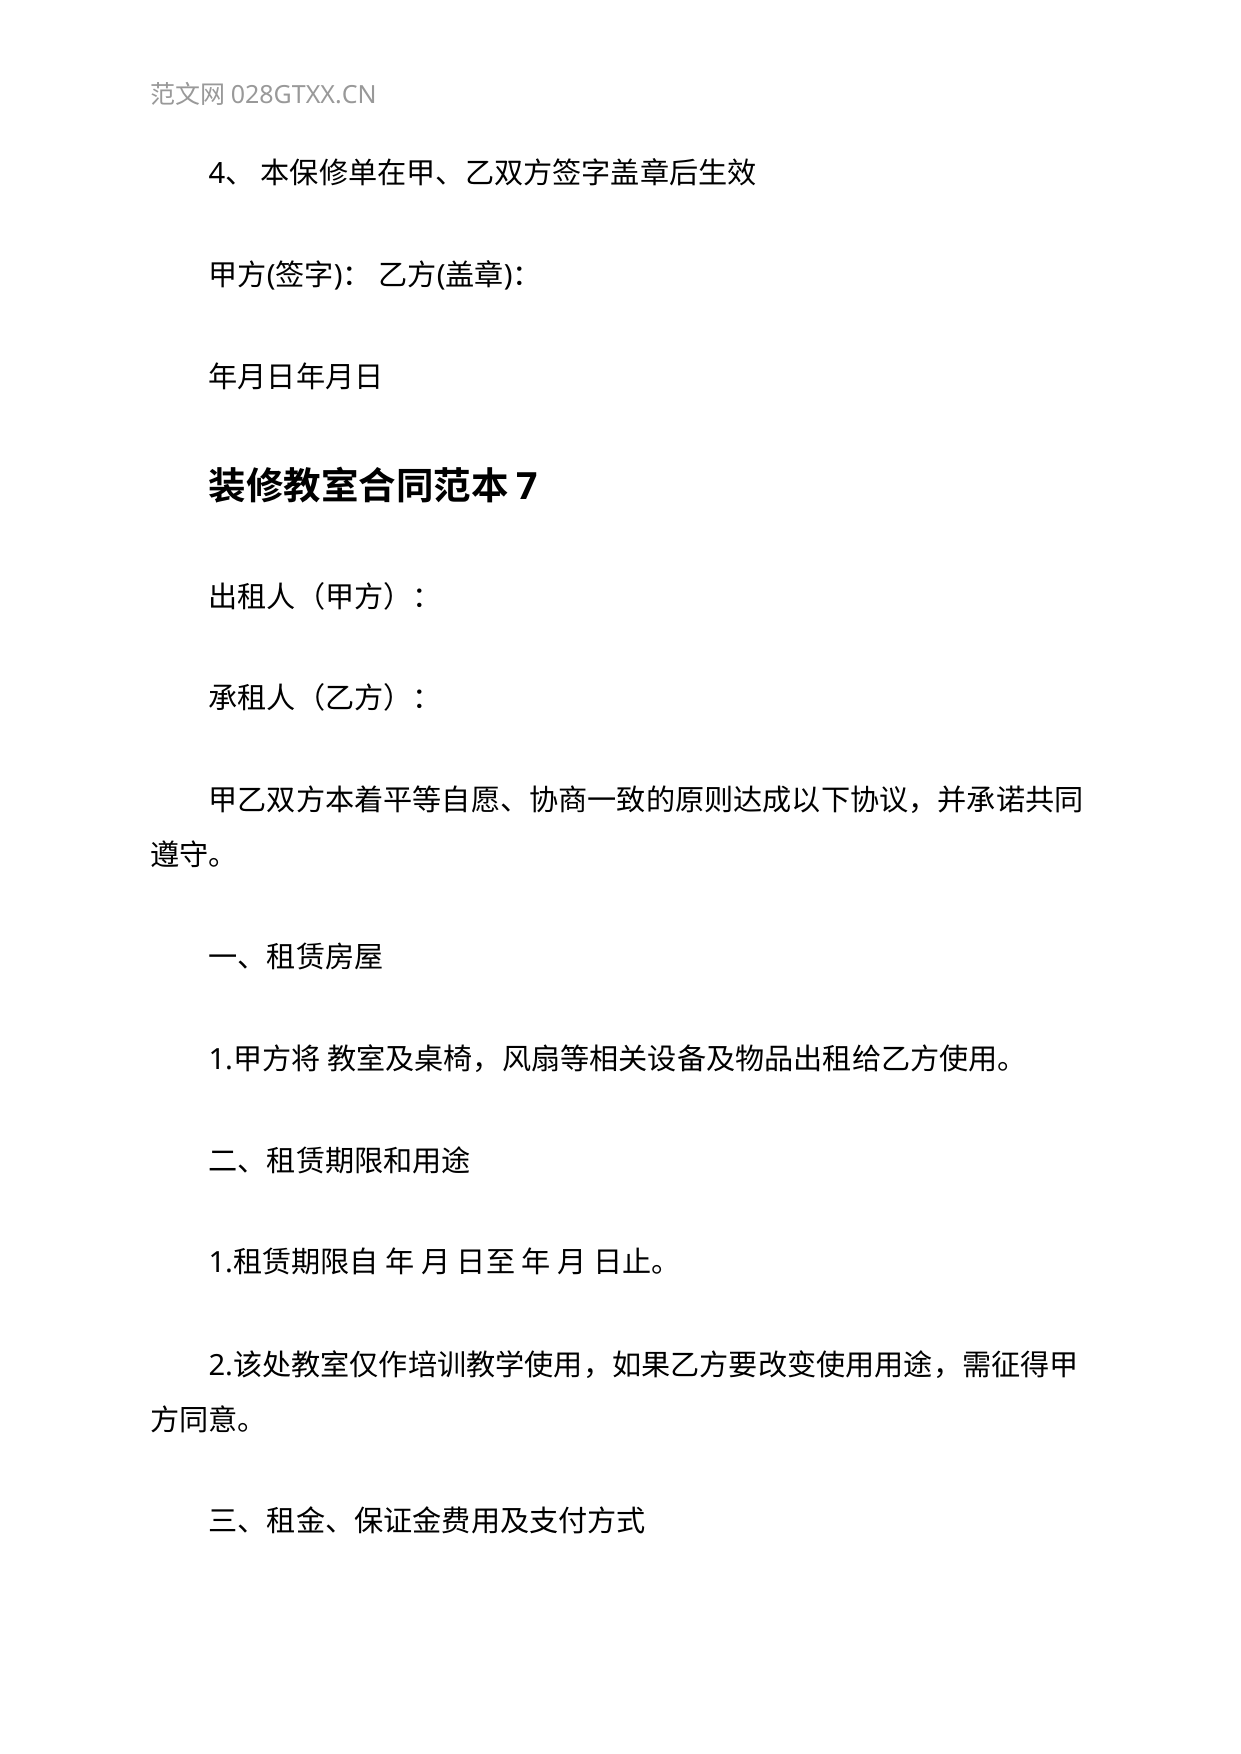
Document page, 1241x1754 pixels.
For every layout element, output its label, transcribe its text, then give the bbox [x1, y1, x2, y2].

text 2.该处教室仅作培训教学使用，如果乙方要改变使用用途，需征得甲方同意。 [150, 1341, 1090, 1438]
text 1.甲方将 教室及桌椅，风扇等相关设备及物品出租给乙方使用。 [150, 1035, 1090, 1078]
text 1.租赁期限自 年 月 日至 年 月 日止。 [150, 1239, 1090, 1281]
text 装修教室合同范本7 [150, 456, 1090, 510]
text 年月日年月日 [150, 354, 1090, 396]
text 一、租赁房屋 [150, 933, 1090, 976]
text 甲乙双方本着平等自愿、协商一致的原则达成以下协议，并承诺共同遵守。 [150, 777, 1090, 874]
text 甲方(签字)： 乙方(盖章)： [150, 252, 1090, 294]
text 承租人（乙方）： [150, 675, 1090, 717]
text 二、租赁期限和用途 [150, 1137, 1090, 1179]
text 三、租金、保证金费用及支付方式 [150, 1498, 1090, 1540]
text 4、 本保修单在甲、乙双方签字盖章后生效 [150, 150, 1090, 192]
text 出租人（甲方）： [150, 573, 1090, 616]
